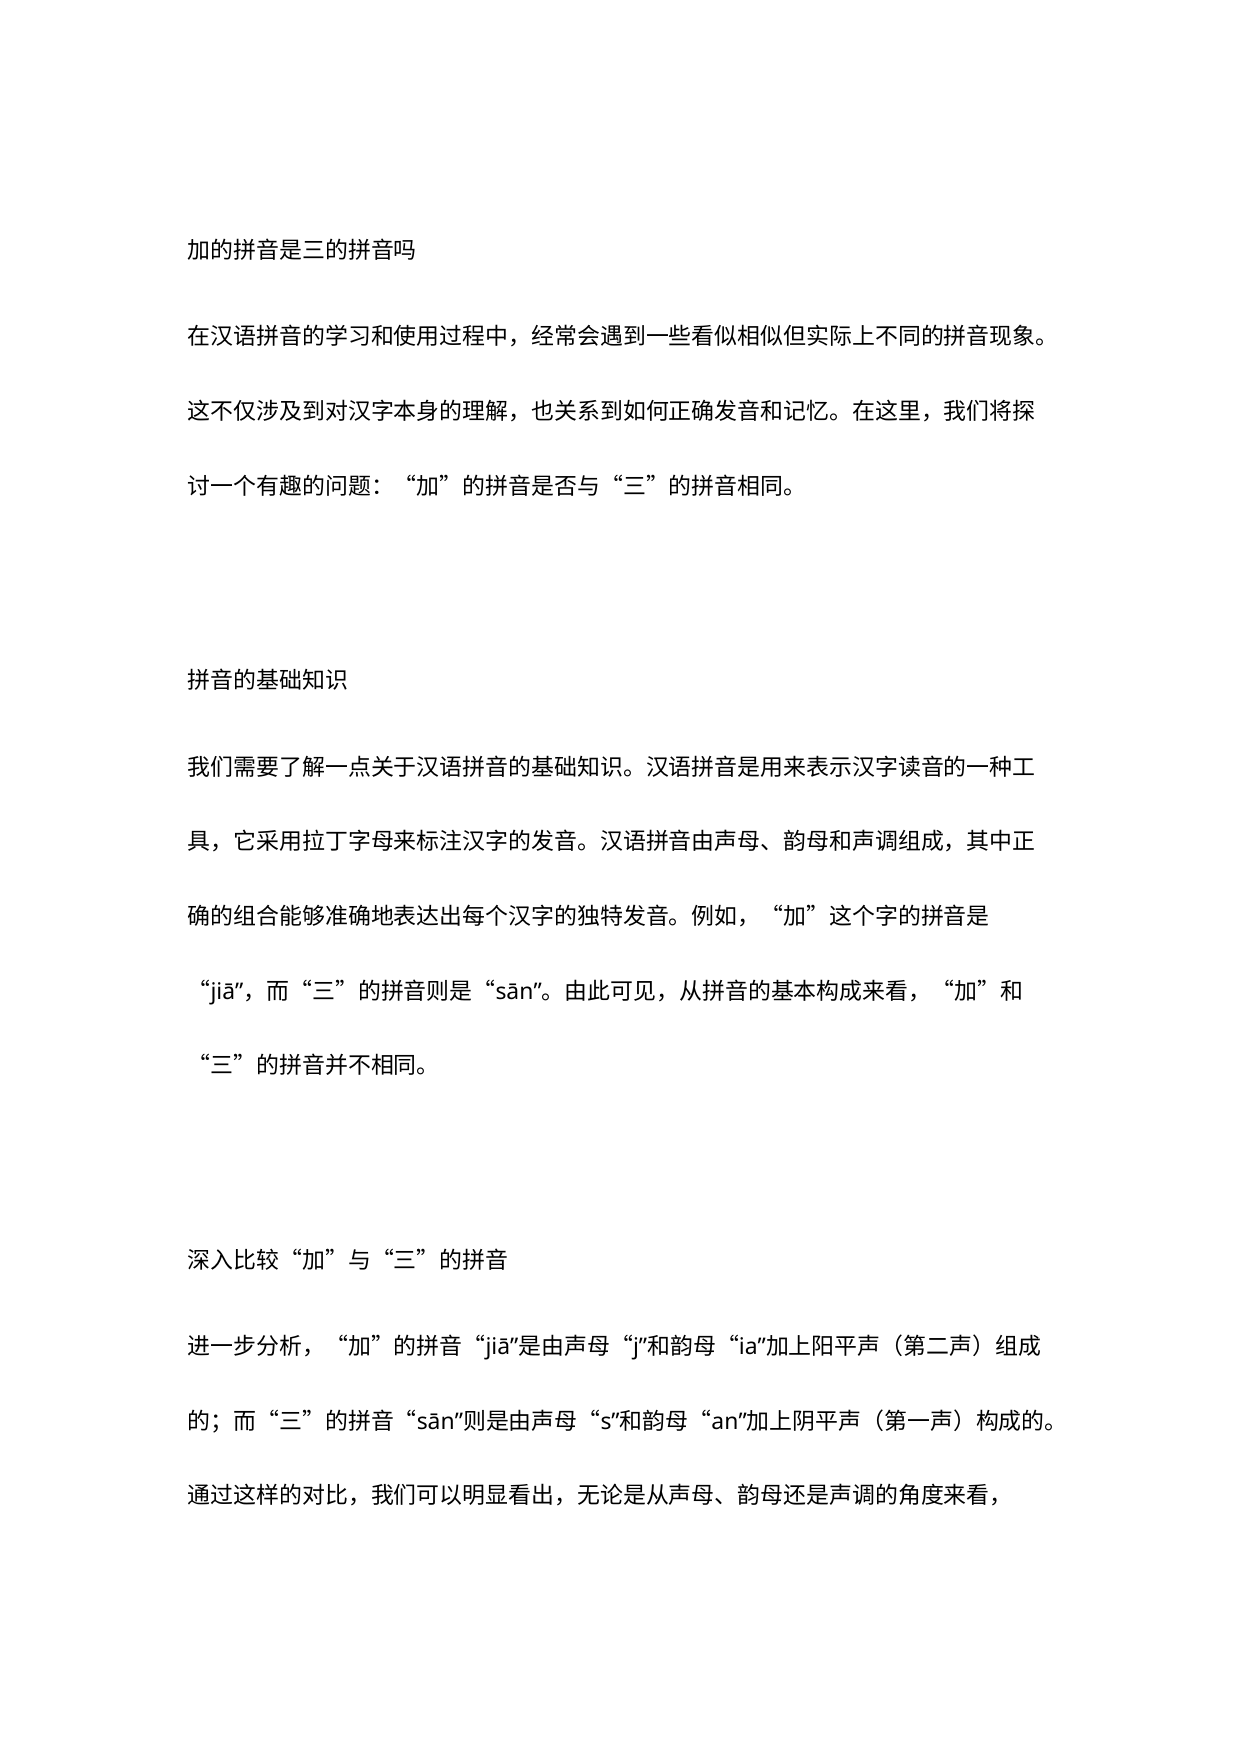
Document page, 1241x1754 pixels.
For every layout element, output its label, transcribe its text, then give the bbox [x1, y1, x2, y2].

text 在汉语拼音的学习和使用过程中，经常会遇到一些看似相似但实际上不同的拼音现象。这不仅涉及到对汉字本身的理解，也关系到如何正确发音和记忆。在这里，我们将探讨一个有趣的问题：“加”的拼音是否与“三”的拼音相同。 [187, 302, 1053, 517]
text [187, 1312, 1053, 1527]
text 加的拼音是三的拼音吗 [187, 216, 1053, 281]
text 深入比较“加”与“三”的拼音 [187, 1226, 1053, 1291]
text 我们需要了解一点关于汉语拼音的基础知识。汉语拼音是用来表示汉字读音的一种工具，它采用拉丁字母来标注汉字的发音。汉语拼音由声母、韵母和声调组成，其中正确的组合能够准确地表达出每个汉字的独特发音。例如，“加”这个字的拼音是“jiā”，而“三”的拼音则是“sān”。由此可见，从拼音的基本构成来看，“加”和“三”的拼音并不相同。 [187, 733, 1053, 1096]
text 拼音的基础知识 [187, 646, 1053, 711]
